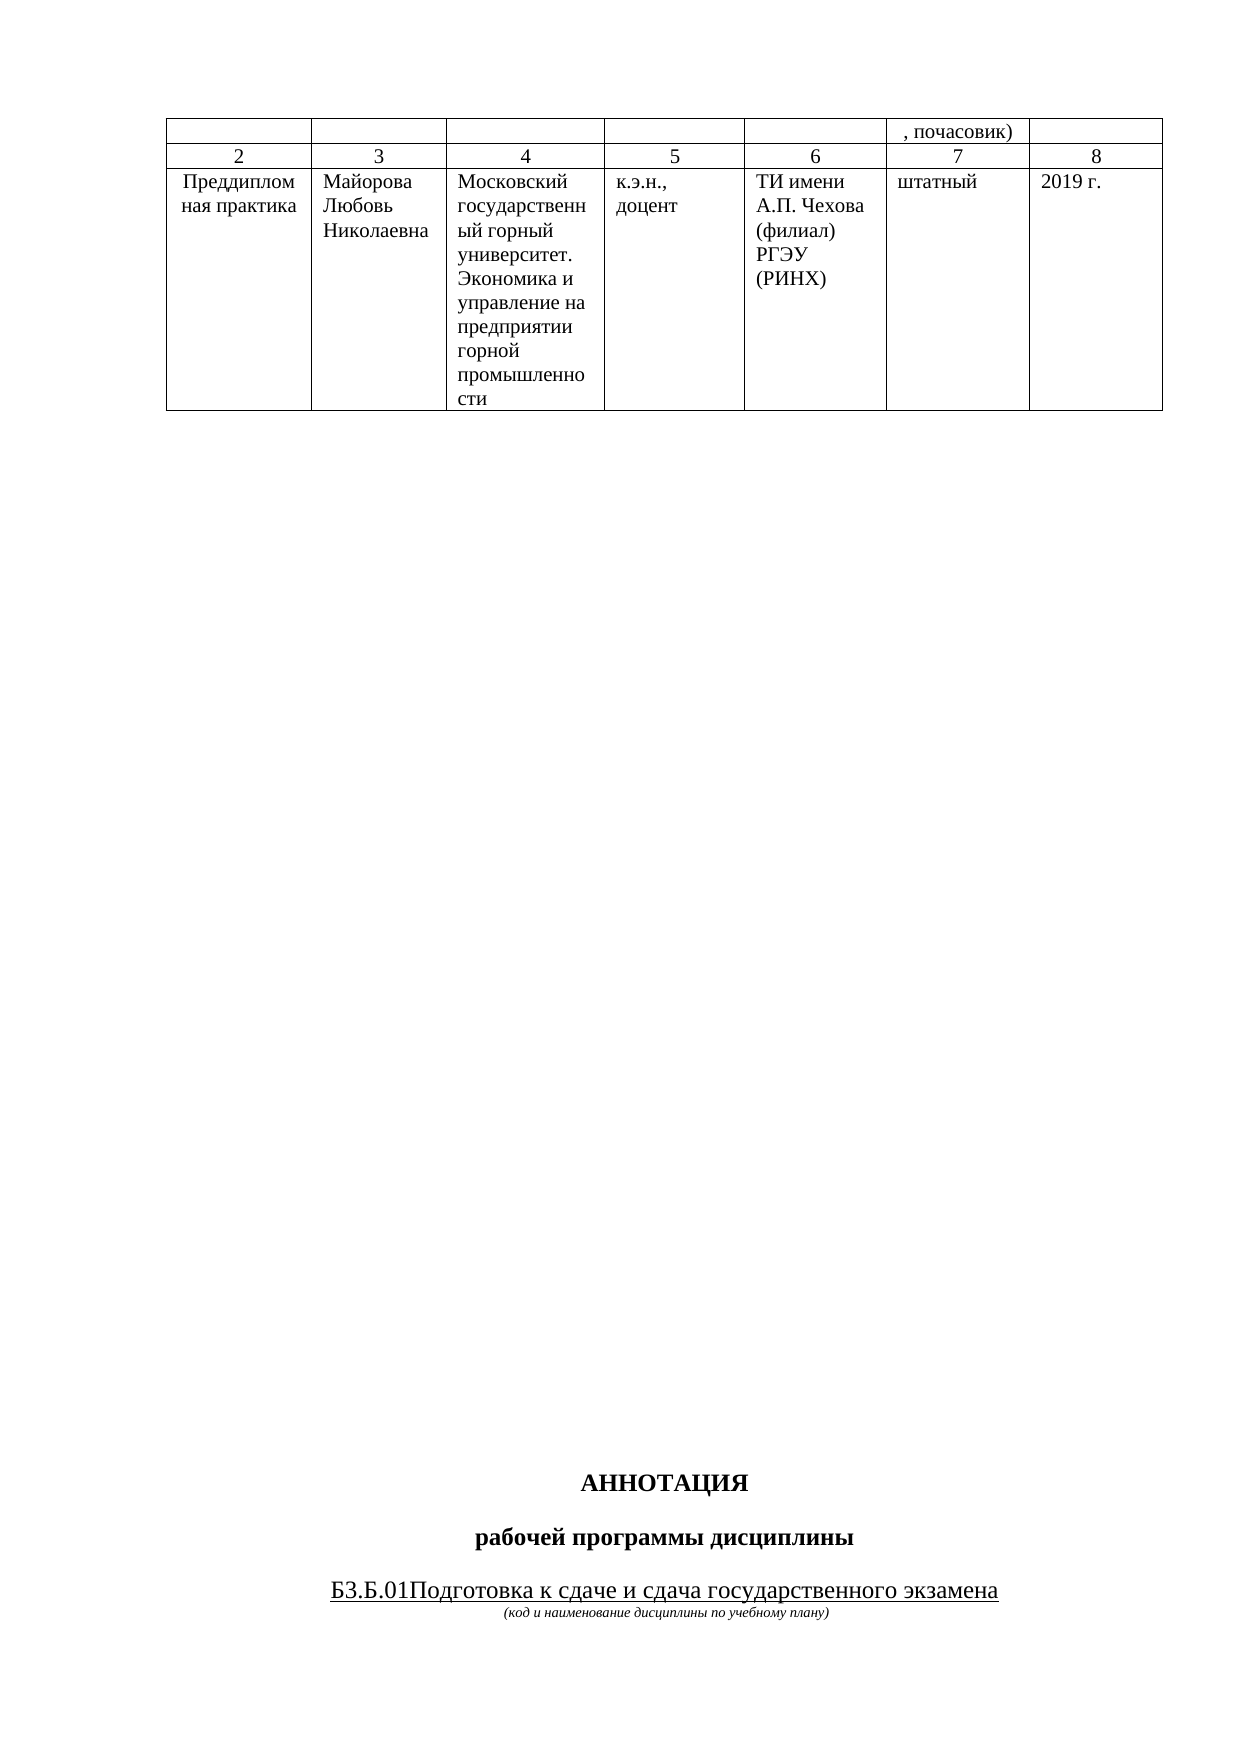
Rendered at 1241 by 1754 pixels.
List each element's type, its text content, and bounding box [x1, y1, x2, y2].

text АННОТАЦИЯ [177, 1468, 1152, 1497]
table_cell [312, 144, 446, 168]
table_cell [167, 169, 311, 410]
text рабочей программы дисциплины [177, 1522, 1152, 1550]
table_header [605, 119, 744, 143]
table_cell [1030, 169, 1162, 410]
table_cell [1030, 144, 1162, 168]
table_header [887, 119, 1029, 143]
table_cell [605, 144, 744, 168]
text Б3.Б.01Подготовка к сдаче и сдача государственного экзамена [177, 1576, 1152, 1604]
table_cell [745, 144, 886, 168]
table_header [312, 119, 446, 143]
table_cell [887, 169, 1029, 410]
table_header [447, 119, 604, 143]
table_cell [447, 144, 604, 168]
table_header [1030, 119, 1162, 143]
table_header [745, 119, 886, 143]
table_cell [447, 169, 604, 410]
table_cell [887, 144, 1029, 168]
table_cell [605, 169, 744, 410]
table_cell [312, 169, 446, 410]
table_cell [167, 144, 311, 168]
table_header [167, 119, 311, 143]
text (код и наименование дисциплины по учебному плану) [177, 1604, 1152, 1633]
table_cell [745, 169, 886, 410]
